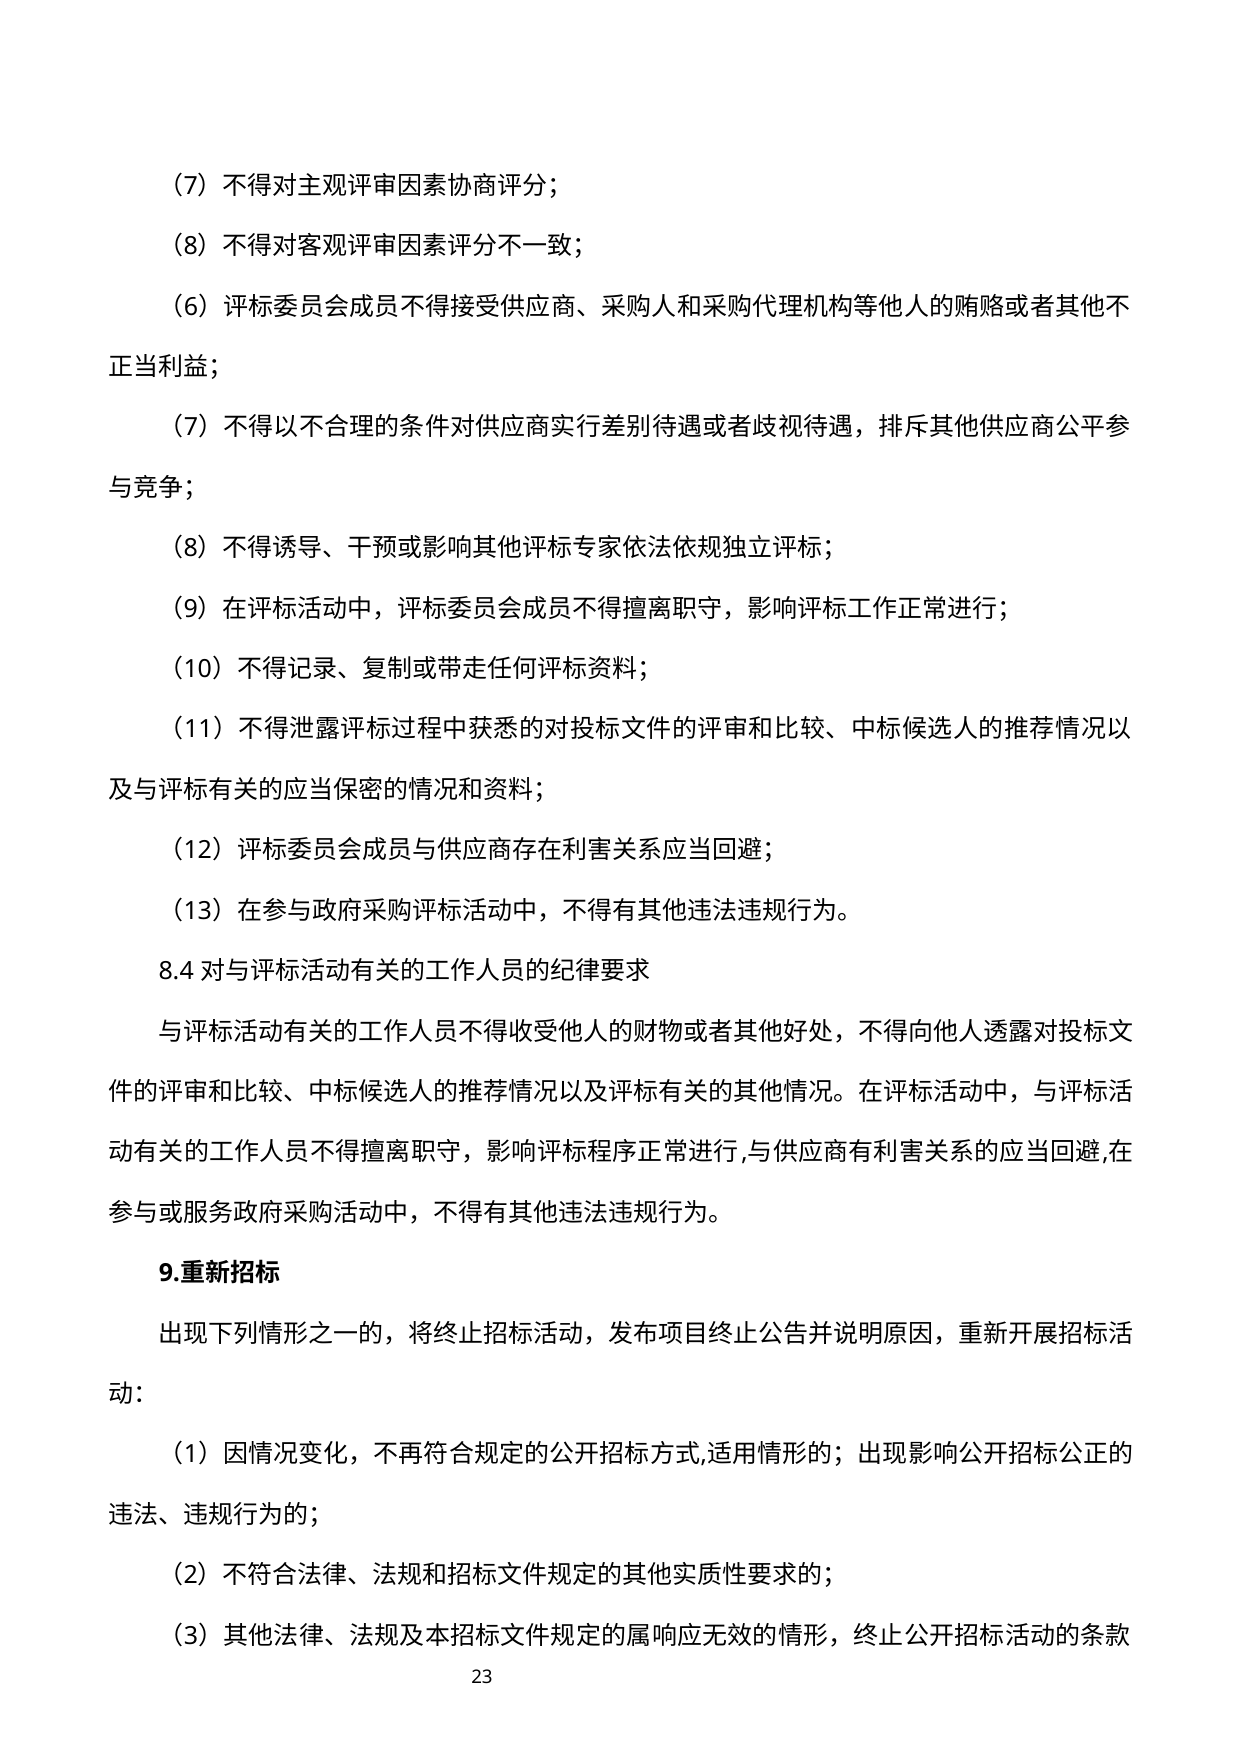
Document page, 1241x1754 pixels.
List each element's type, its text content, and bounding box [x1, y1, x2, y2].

text （8）不得诱导、干预或影响其他评标专家依法依规独立评标； [108, 508, 1134, 569]
text （7）不得以不合理的条件对供应商实行差别待遇或者歧视待遇，排斥其他供应商公平参与竞争； [108, 387, 1134, 508]
text 8.4 对与评标活动有关的工作人员的纪律要求 [108, 931, 1134, 992]
text （10）不得记录、复制或带走任何评标资料； [108, 629, 1134, 689]
text （1）因情况变化，不再符合规定的公开招标方式,适用情形的；出现影响公开招标公正的违法、违规行为的； [108, 1414, 1134, 1535]
text （13）在参与政府采购评标活动中，不得有其他违法违规行为。 [108, 871, 1134, 931]
text 与评标活动有关的工作人员不得收受他人的财物或者其他好处，不得向他人透露对投标文 件的评审和比较、中标候选人的推荐情况以及评标有关的其他情况。在评标活动中，与评标活动有关的工作人员不得擅离职守，影响评标程序正常进行,与供应商有利害关系的应当回避,在参与或服务政府采购活动中，不得有其他违法违规行为。 [108, 992, 1134, 1233]
text （9）在评标活动中，评标委员会成员不得擅离职守，影响评标工作正常进行； [108, 569, 1134, 629]
text （6）评标委员会成员不得接受供应商、采购人和采购代理机构等他人的贿赂或者其他不正当利益； [108, 267, 1134, 387]
text （11）不得泄露评标过程中获悉的对投标文件的评审和比较、中标候选人的推荐情况以及与评标有关的应当保密的情况和资料； [108, 689, 1134, 810]
text （8）不得对客观评审因素评分不一致； [108, 206, 1134, 267]
text 出现下列情形之一的，将终止招标活动，发布项目终止公告并说明原因，重新开展招标活动： [108, 1294, 1134, 1414]
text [108, 1596, 1134, 1656]
text （2）不符合法律、法规和招标文件规定的其他实质性要求的； [108, 1535, 1134, 1596]
text 9.重新招标 [108, 1233, 1134, 1294]
text （7）不得对主观评审因素协商评分； [108, 146, 1134, 206]
text （12）评标委员会成员与供应商存在利害关系应当回避； [108, 810, 1134, 871]
